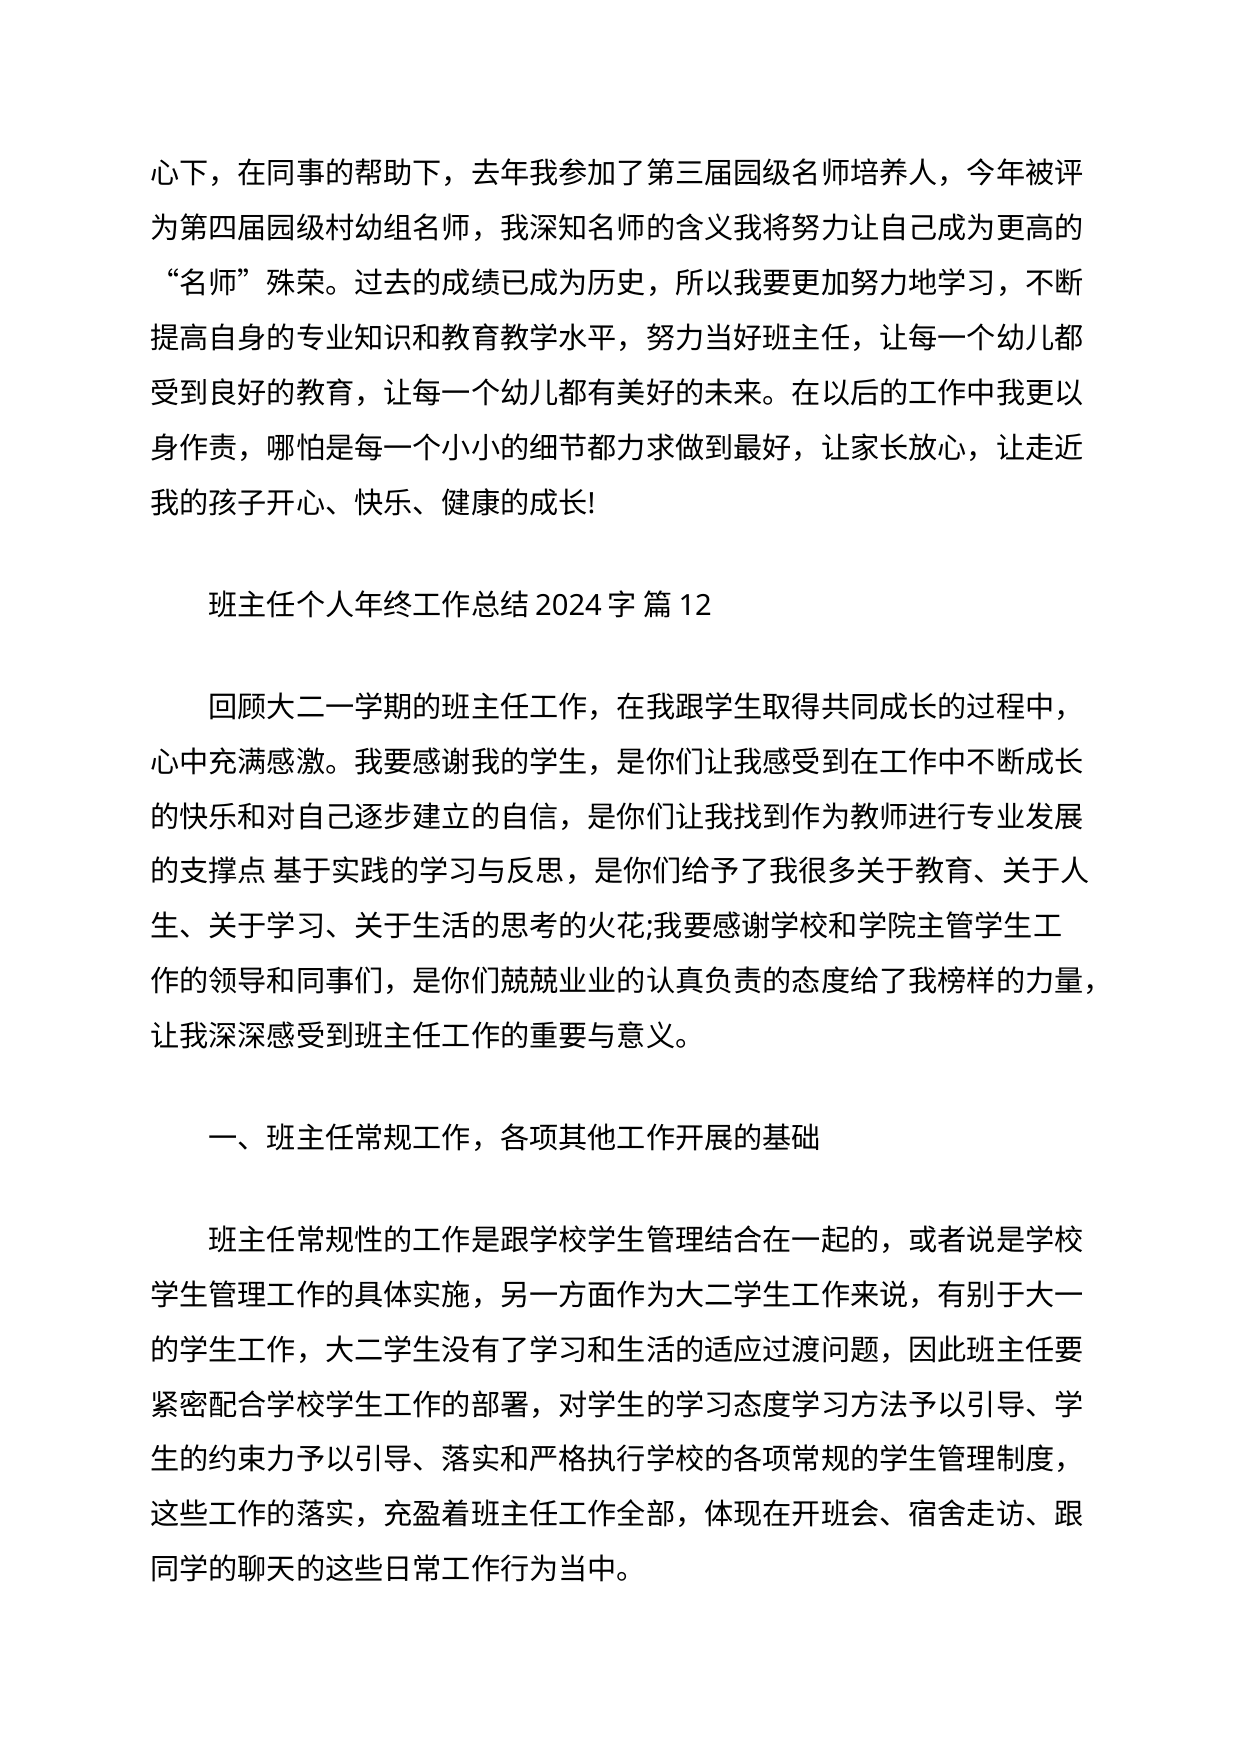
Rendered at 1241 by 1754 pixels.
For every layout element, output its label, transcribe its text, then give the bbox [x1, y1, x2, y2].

text 班主任常规性的工作是跟学校学生管理结合在一起的，或者说是学校学生管理工作的具体实施，另一方面作为大二学生工作来说，有别于大一的学生工作，大二学生没有了学习和生活的适应过渡问题，因此班主任要紧密配合学校学生工作的部署，对学生的学习态度学习方法予以引导、学生的约束力予以引导、落实和严格执行学校的各项常规的学生管理制度，这些工作的落实，充盈着班主任工作全部，体现在开班会、宿舍走访、跟同学的聊天的这些日常工作行为当中。 [150, 1216, 1090, 1588]
text 班主任个人年终工作总结2024字 篇12 [150, 581, 1090, 624]
text 一、班主任常规工作，各项其他工作开展的基础 [150, 1114, 1090, 1157]
text 回顾大二一学期的班主任工作，在我跟学生取得共同成长的过程中，心中充满感激。我要感谢我的学生，是你们让我感受到在工作中不断成长的快乐和对自己逐步建立的自信，是你们让我找到作为教师进行专业发展的支撑点 基于实践的学习与反思，是你们给予了我很多关于教育、关于人生、关于学习、关于生活的思考的火花;我要感谢学校和学院主管学生工作的领导和同事们，是你们兢兢业业的认真负责的态度给了我榜样的力量，让我深深感受到班主任工作的重要与意义。 [150, 683, 1090, 1055]
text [150, 150, 1090, 522]
